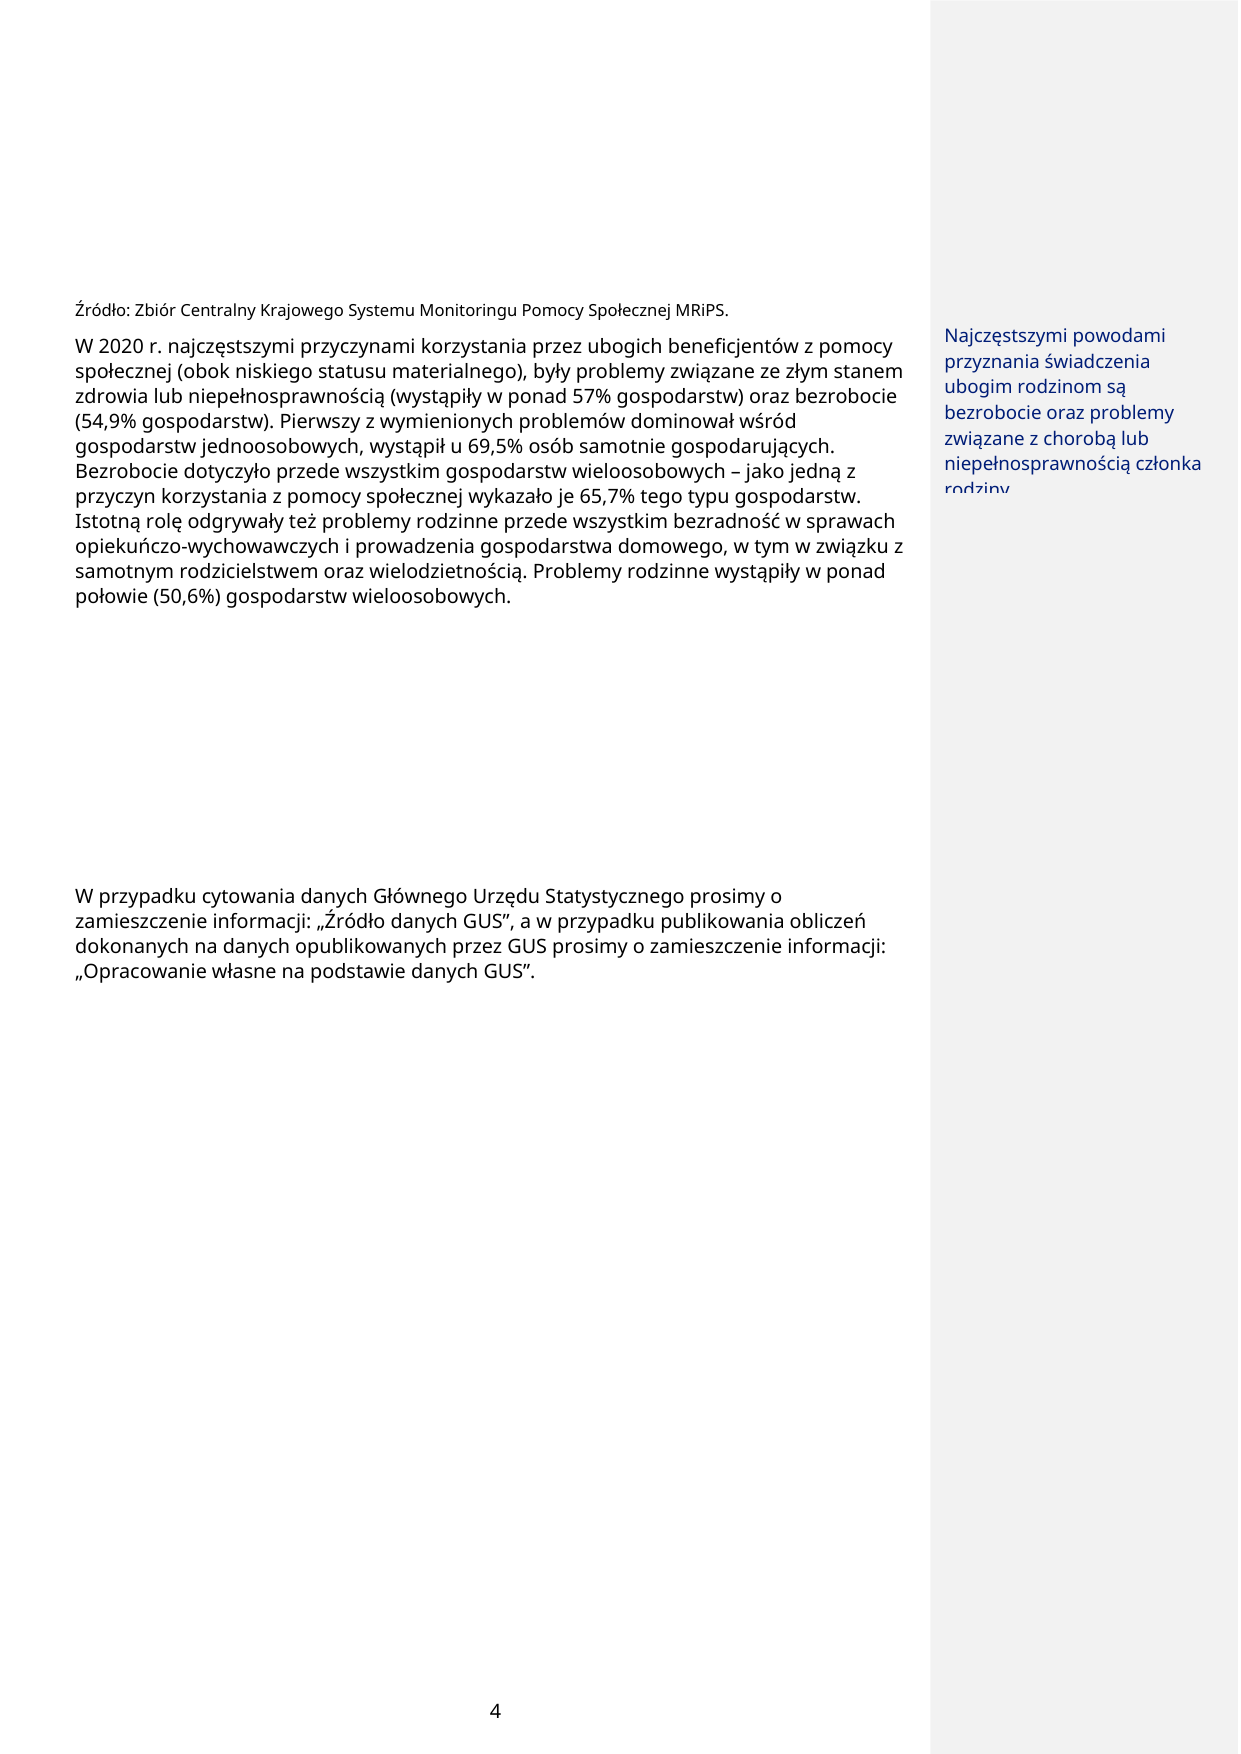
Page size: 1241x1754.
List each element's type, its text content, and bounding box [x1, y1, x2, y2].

text Źródło: Zbiór Centralny Krajowego Systemu Monitoringu Pomocy Społecznej MRiPS. [75, 296, 915, 321]
text W przypadku cytowania danych Głównego Urzędu Statystycznego prosimy o zamieszczenie informacji: „Źródło danych GUS”, a w przypadku publikowania obliczeń dokonanych na danych opublikowanych przez GUS prosimy o zamieszczenie informacji: „Opracowanie własne na podstawie danych GUS”. [75, 883, 915, 983]
text W 2020 r. najczęstszymi przyczynami korzystania przez ubogich beneficjentów z pomocy społecznej (obok niskiego statusu materialnego), były problemy związane ze złym stanem zdrowia lub niepełnosprawnością (wystąpiły w ponad 57% gospodarstw) oraz bezrobocie (54,9% gospodarstw). Pierwszy z wymienionych problemów dominował wśród gospodarstw jednoosobowych, wystąpił u 69,5% osób samotnie gospodarujących. Bezrobocie dotyczyło przede wszystkim gospodarstw wieloosobowych – jako jedną z przyczyn korzystania z pomocy społecznej wykazało je 65,7% tego typu gospodarstw. Istotną rolę odgrywały też problemy rodzinne przede wszystkim bezradność w sprawach opiekuńczo-wychowawczych i prowadzenia gospodarstwa domowego, w tym w związku z samotnym rodzicielstwem oraz wielodzietnością. Problemy rodzinne wystąpiły w ponad połowie (50,6%) gospodarstw wieloosobowych. [75, 333, 915, 608]
